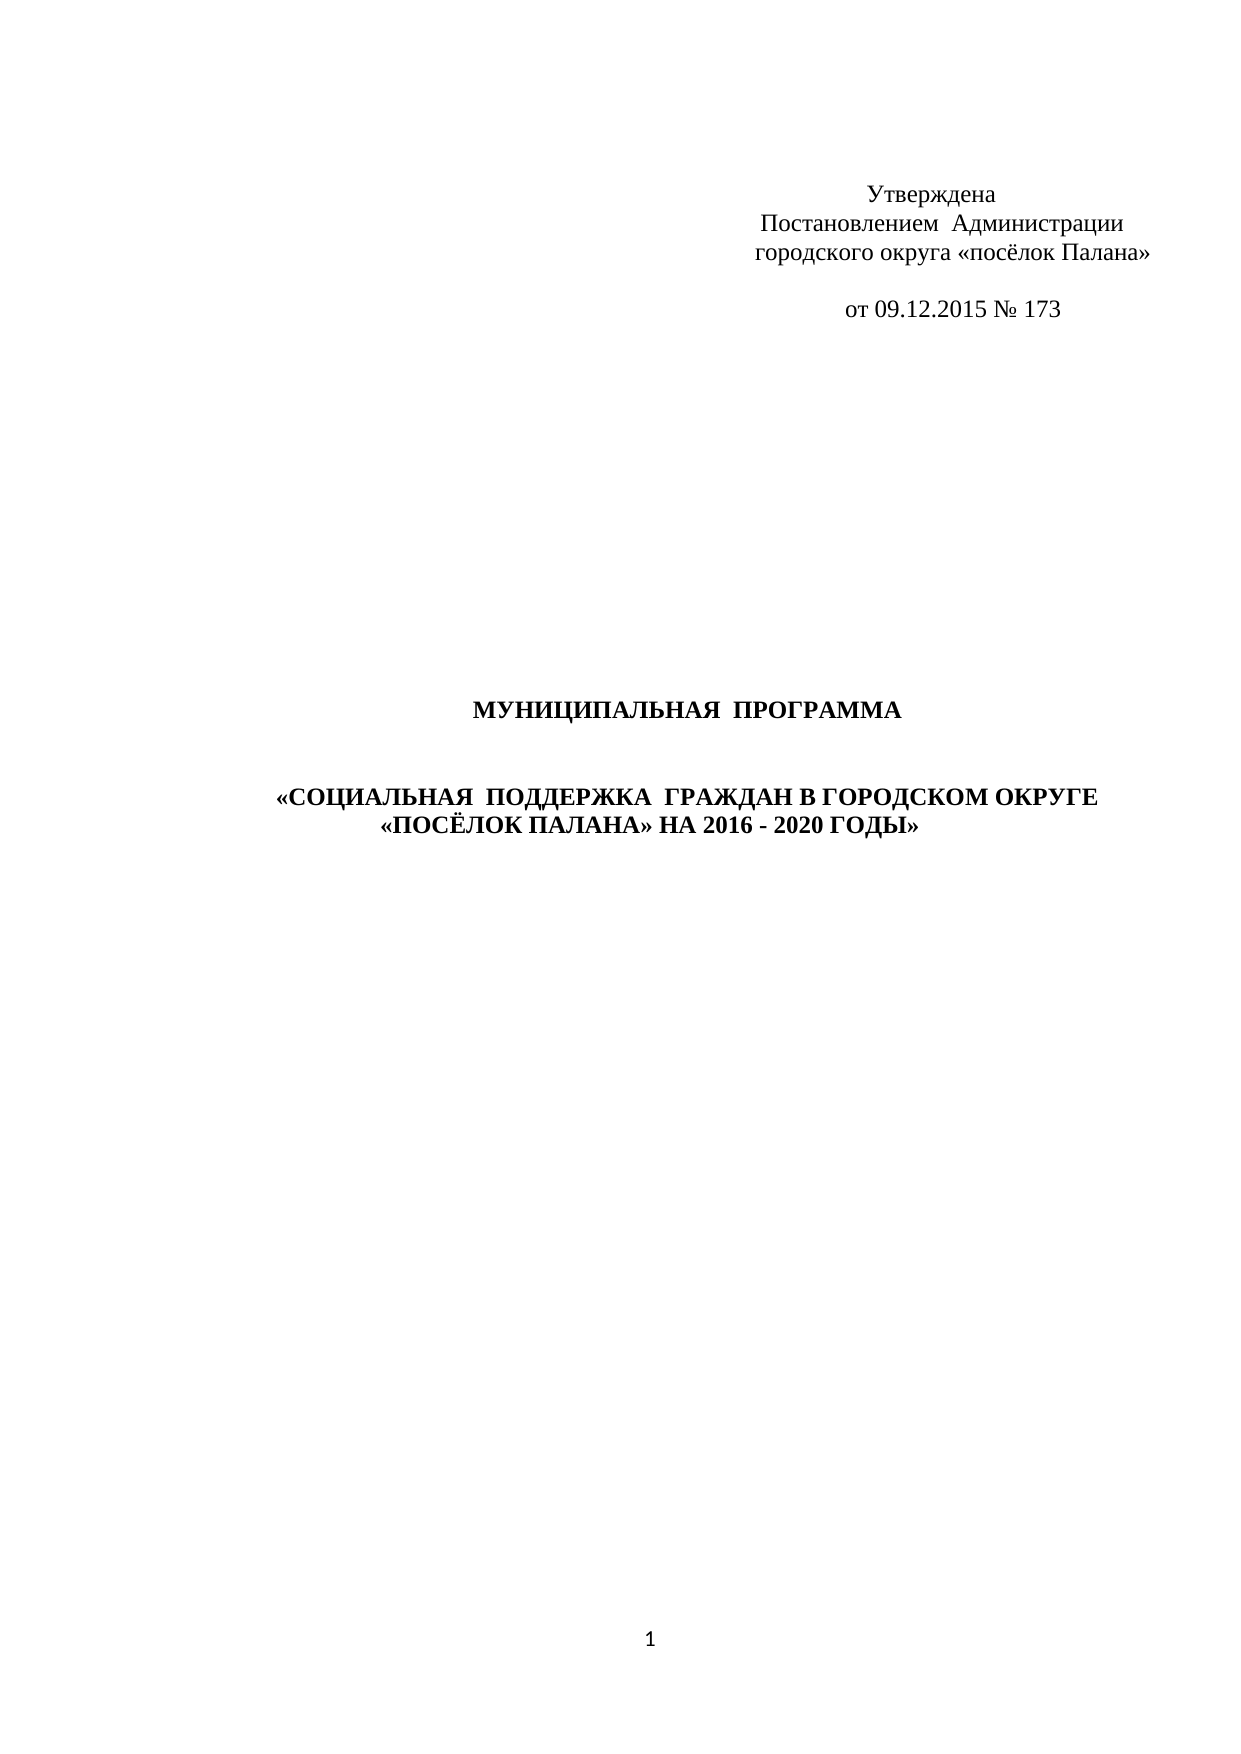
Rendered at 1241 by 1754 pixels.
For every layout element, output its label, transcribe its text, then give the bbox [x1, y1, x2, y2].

text от 09.12.2015 № 173 [148, 294, 1152, 323]
text Утверждена [148, 179, 1152, 208]
text городского округа «посёлок Палана» [148, 237, 1152, 266]
text Постановлением Администрации [148, 208, 1152, 237]
text МУНИЦИПАЛЬНАЯ ПРОГРАММА [148, 696, 1152, 724]
text «СОЦИАЛЬНАЯ ПОДДЕРЖКА ГРАЖДАН В ГОРОДСКОМ ОКРУГЕ «ПОСЁЛОК ПАЛАНА» НА 2016 - 2020 ГОДЫ» [148, 782, 1152, 839]
